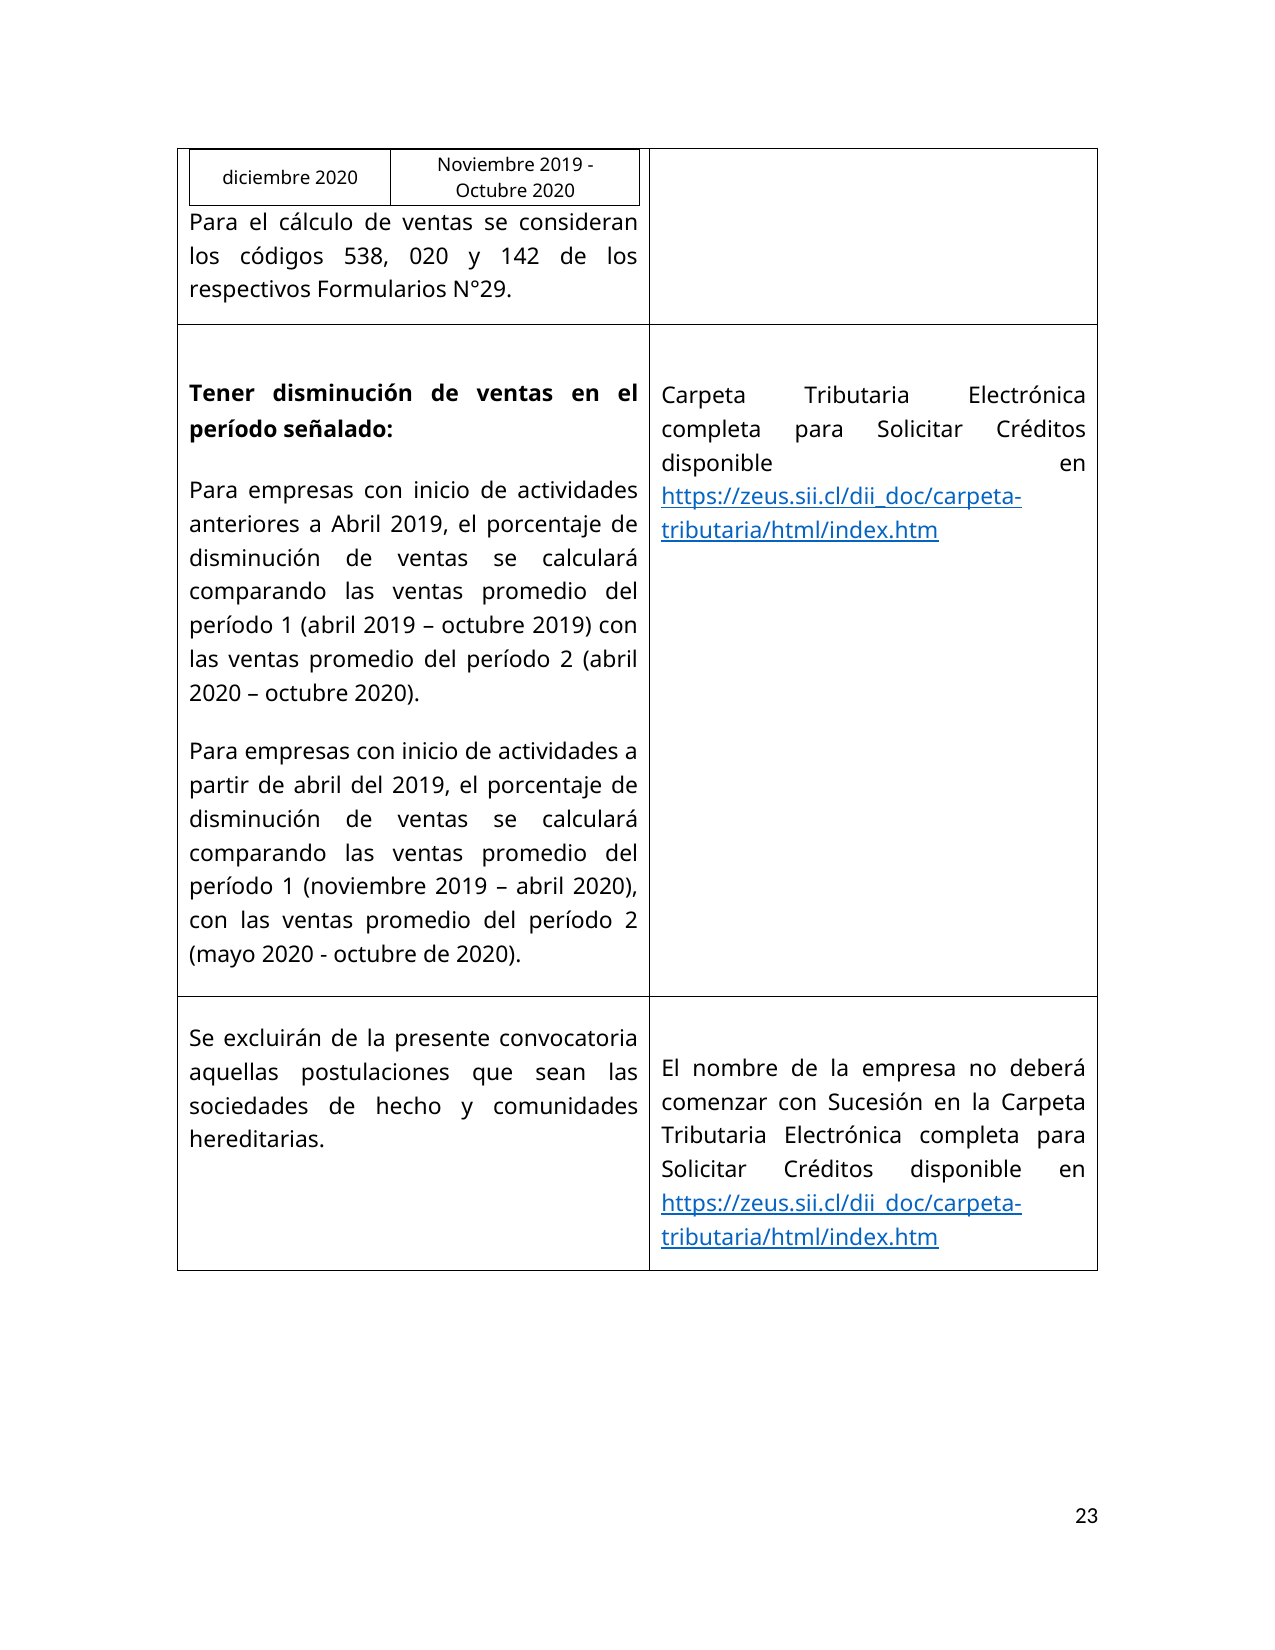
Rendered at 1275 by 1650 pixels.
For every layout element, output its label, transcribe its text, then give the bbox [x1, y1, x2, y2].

table_cell Se excluirán de la presente convocatoria aquellas postulaciones que sean las sociedades de hecho y comunidades hereditarias. [178, 997, 649, 1270]
table_cell Carpeta Tributaria Electrónica completa para Solicitar Créditos disponible en https://zeus.sii.cl/dii_doc/carpeta-tributaria/html/index.htm [650, 325, 1097, 996]
table_cell Tener disminución de ventas en el período señalado: Para empresas con inicio de actividades anteriores a Abril 2019, el porcentaje de disminución de ventas se calculará comparando las ventas promedio del período 1 (abril 2019 – octubre 2019) con las ventas promedio del período 2 (abril 2020 – octubre 2020). Para empresas con inicio de actividades a partir de abril del 2019, el porcentaje de disminución de ventas se calculará comparando las ventas promedio del período 1 (noviembre 2019 – abril 2020), con las ventas promedio del período 2 (mayo 2020 - octubre de 2020). [178, 325, 649, 996]
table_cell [650, 149, 1097, 323]
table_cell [178, 149, 649, 323]
table_cell El nombre de la empresa no deberá comenzar con Sucesión en la Carpeta Tributaria Electrónica completa para Solicitar Créditos disponible en https://zeus.sii.cl/dii_doc/carpeta-tributaria/html/index.htm [650, 997, 1097, 1270]
